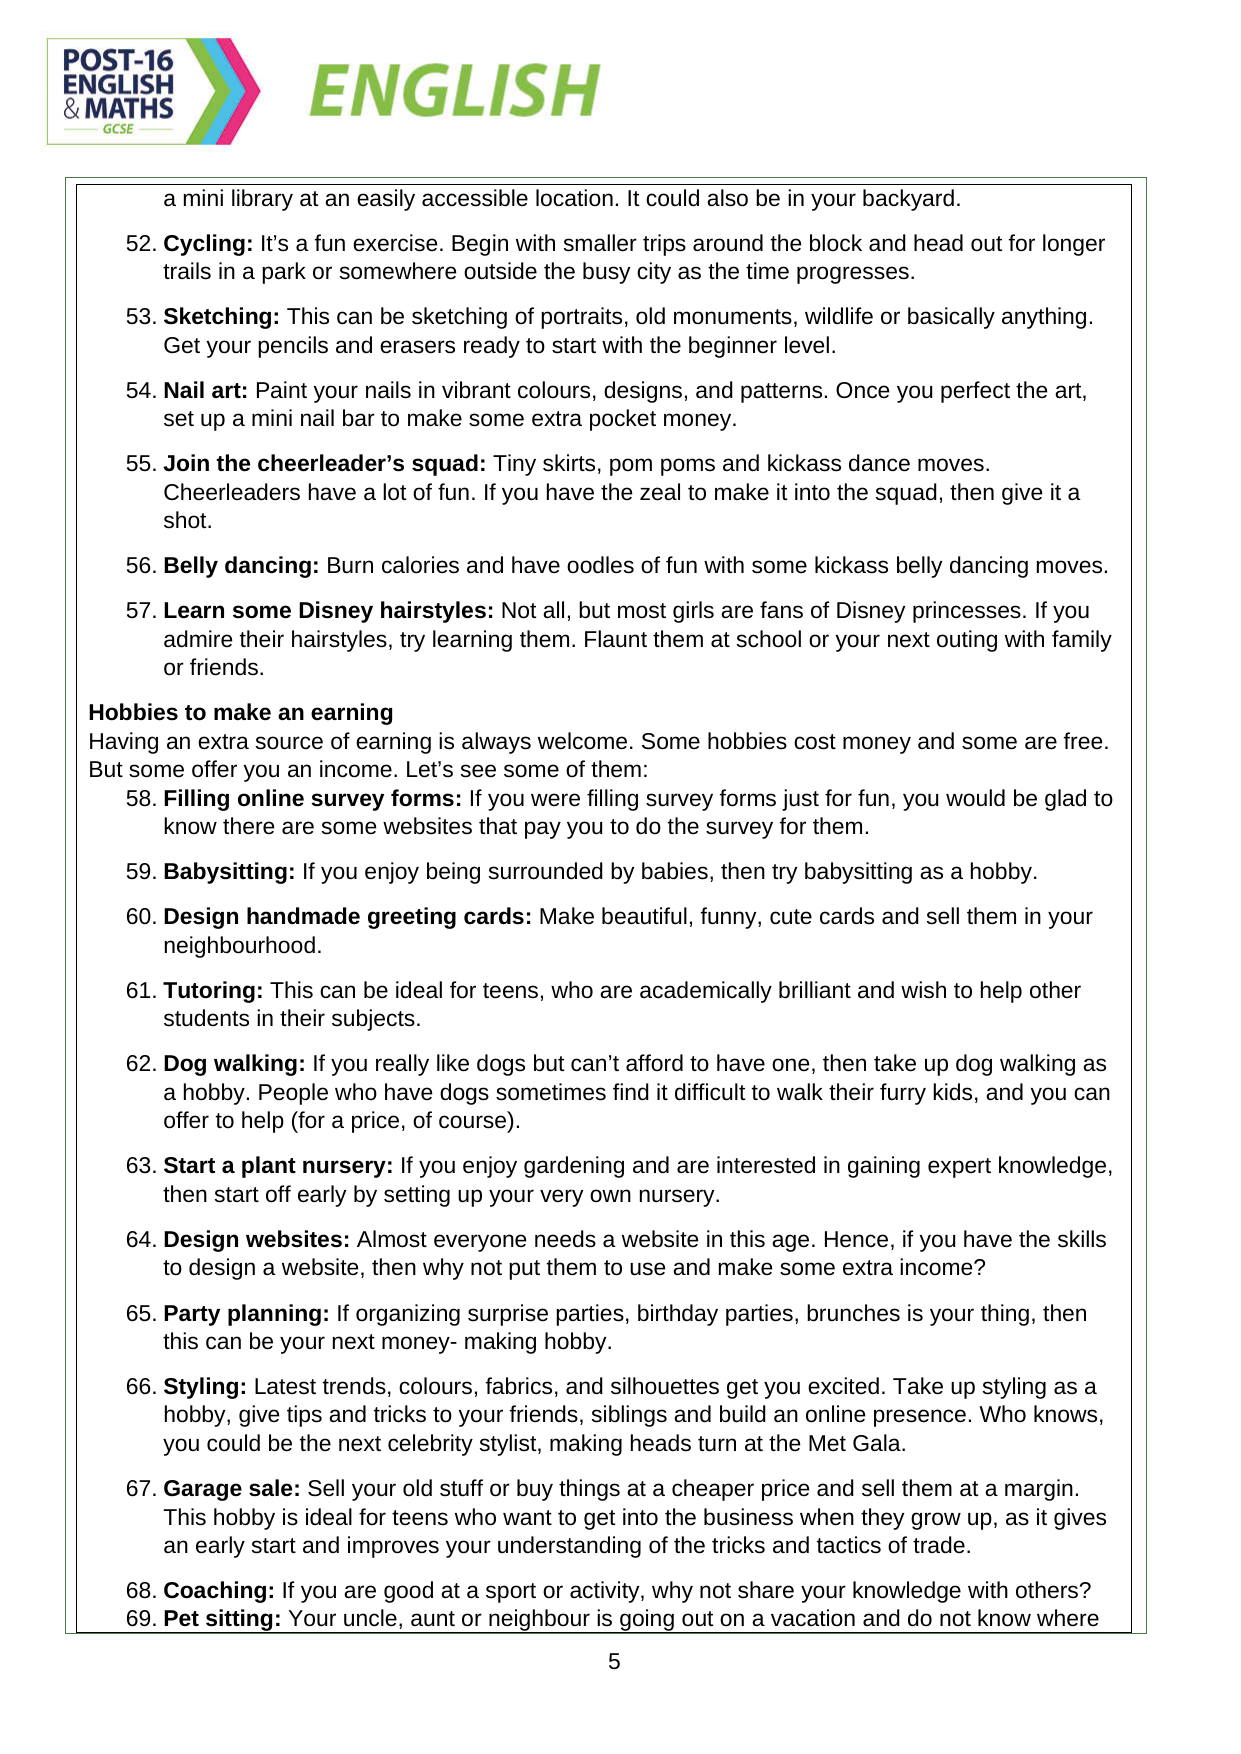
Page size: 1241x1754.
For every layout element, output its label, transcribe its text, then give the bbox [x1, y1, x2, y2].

picture [0, 0, 1236, 175]
